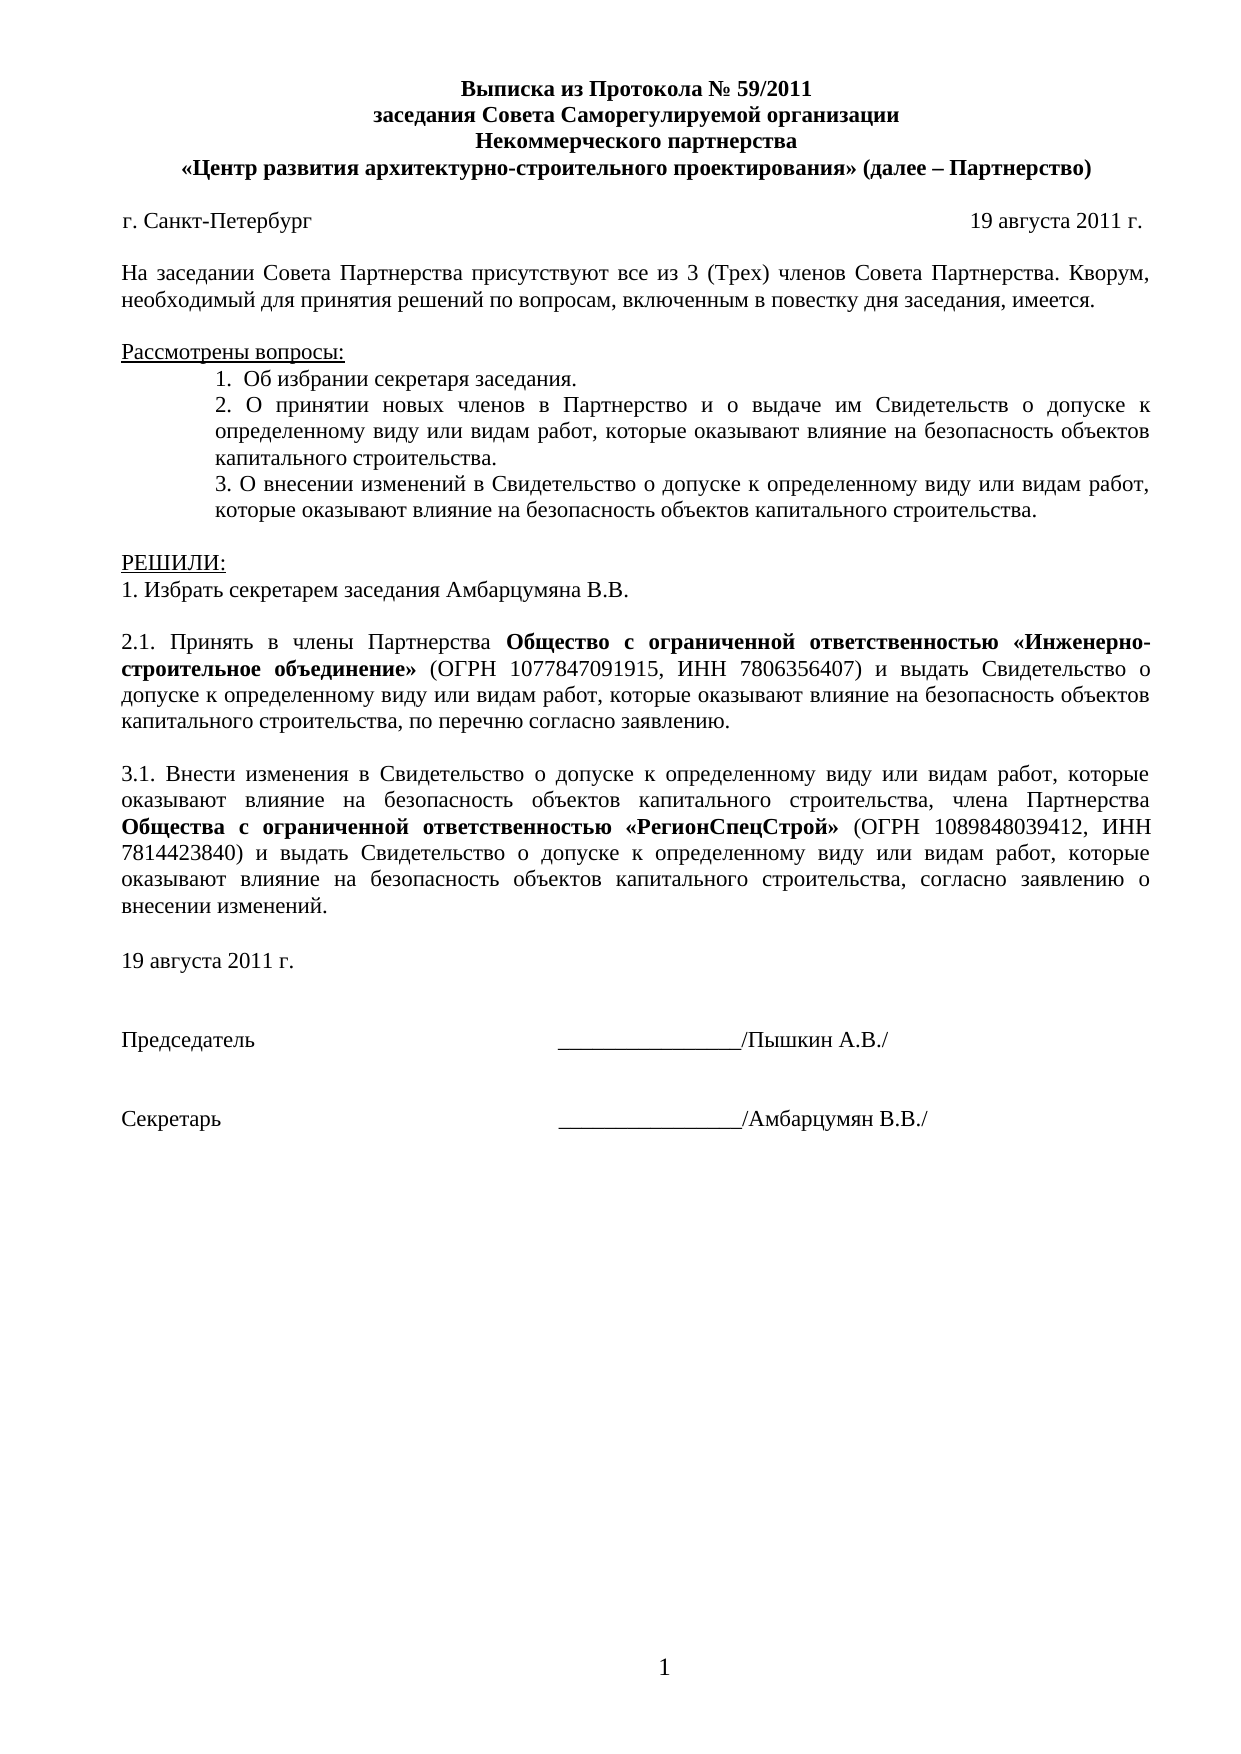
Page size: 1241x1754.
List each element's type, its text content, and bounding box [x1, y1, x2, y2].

text заседания Совета Саморегулируемой организации [121, 101, 1152, 128]
table_header г. Санкт-Петербург [111, 207, 632, 233]
text 19 августа 2011 г. [121, 947, 1152, 973]
text Рассмотрены вопросы: [121, 338, 1152, 365]
text 3.1. Внести изменения в Свидетельство о допуске к определенному виду или видам работ, которые оказывают влияние на безопасность объектов капитального строительства, члена Партнерства Общества с ограниченной ответственностью «РегионСпецСтрой» (ОГРН 1089848039412, ИНН 7814423840) и выдать Свидетельство о допуске к определенному виду или видам работ, которые оказывают влияние на безопасность объектов капитального строительства, согласно заявлению о внесении изменений. [121, 760, 1152, 918]
text 3. О внесении изменений в Свидетельство о допуске к определенному виду или видам работ, которые оказывают влияние на безопасность объектов капитального строительства. [215, 470, 1152, 523]
table_header 19 августа 2011 г. [633, 207, 1154, 233]
text 1. Об избрании секретаря заседания. [215, 365, 1152, 391]
text На заседании Совета Партнерства присутствуют все из 3 (Трех) членов Совета Партнерства. Кворум, необходимый для принятия решений по вопросам, включенным в повестку дня заседания, имеется. [121, 259, 1152, 312]
text Председатель ________________/Пышкин А.В./ [121, 1026, 1152, 1052]
text Некоммерческого партнерства [121, 128, 1152, 154]
text Секретарь ________________/Амбарцумян В.В./ [121, 1105, 1152, 1131]
text 1. Избрать секретарем заседания Амбарцумяна В.В. [121, 576, 1152, 602]
text «Центр развития архитектурно-строительного проектирования» (далее – Партнерство) [121, 154, 1152, 180]
text 2. О принятии новых членов в Партнерство и о выдаче им Свидетельств о допуске к определенному виду или видам работ, которые оказывают влияние на безопасность объектов капитального строительства. [215, 391, 1152, 470]
text 2.1. Принять в члены Партнерства Общество с ограниченной ответственностью «Инженерно-строительное объединение» (ОГРН 1077847091915, ИНН 7806356407) и выдать Свидетельство о допуске к определенному виду или видам работ, которые оказывают влияние на безопасность объектов капитального строительства, по перечню согласно заявлению. [121, 628, 1152, 734]
text РЕШИЛИ: [121, 549, 1152, 576]
text Выписка из Протокола № 59/2011 [121, 75, 1152, 101]
